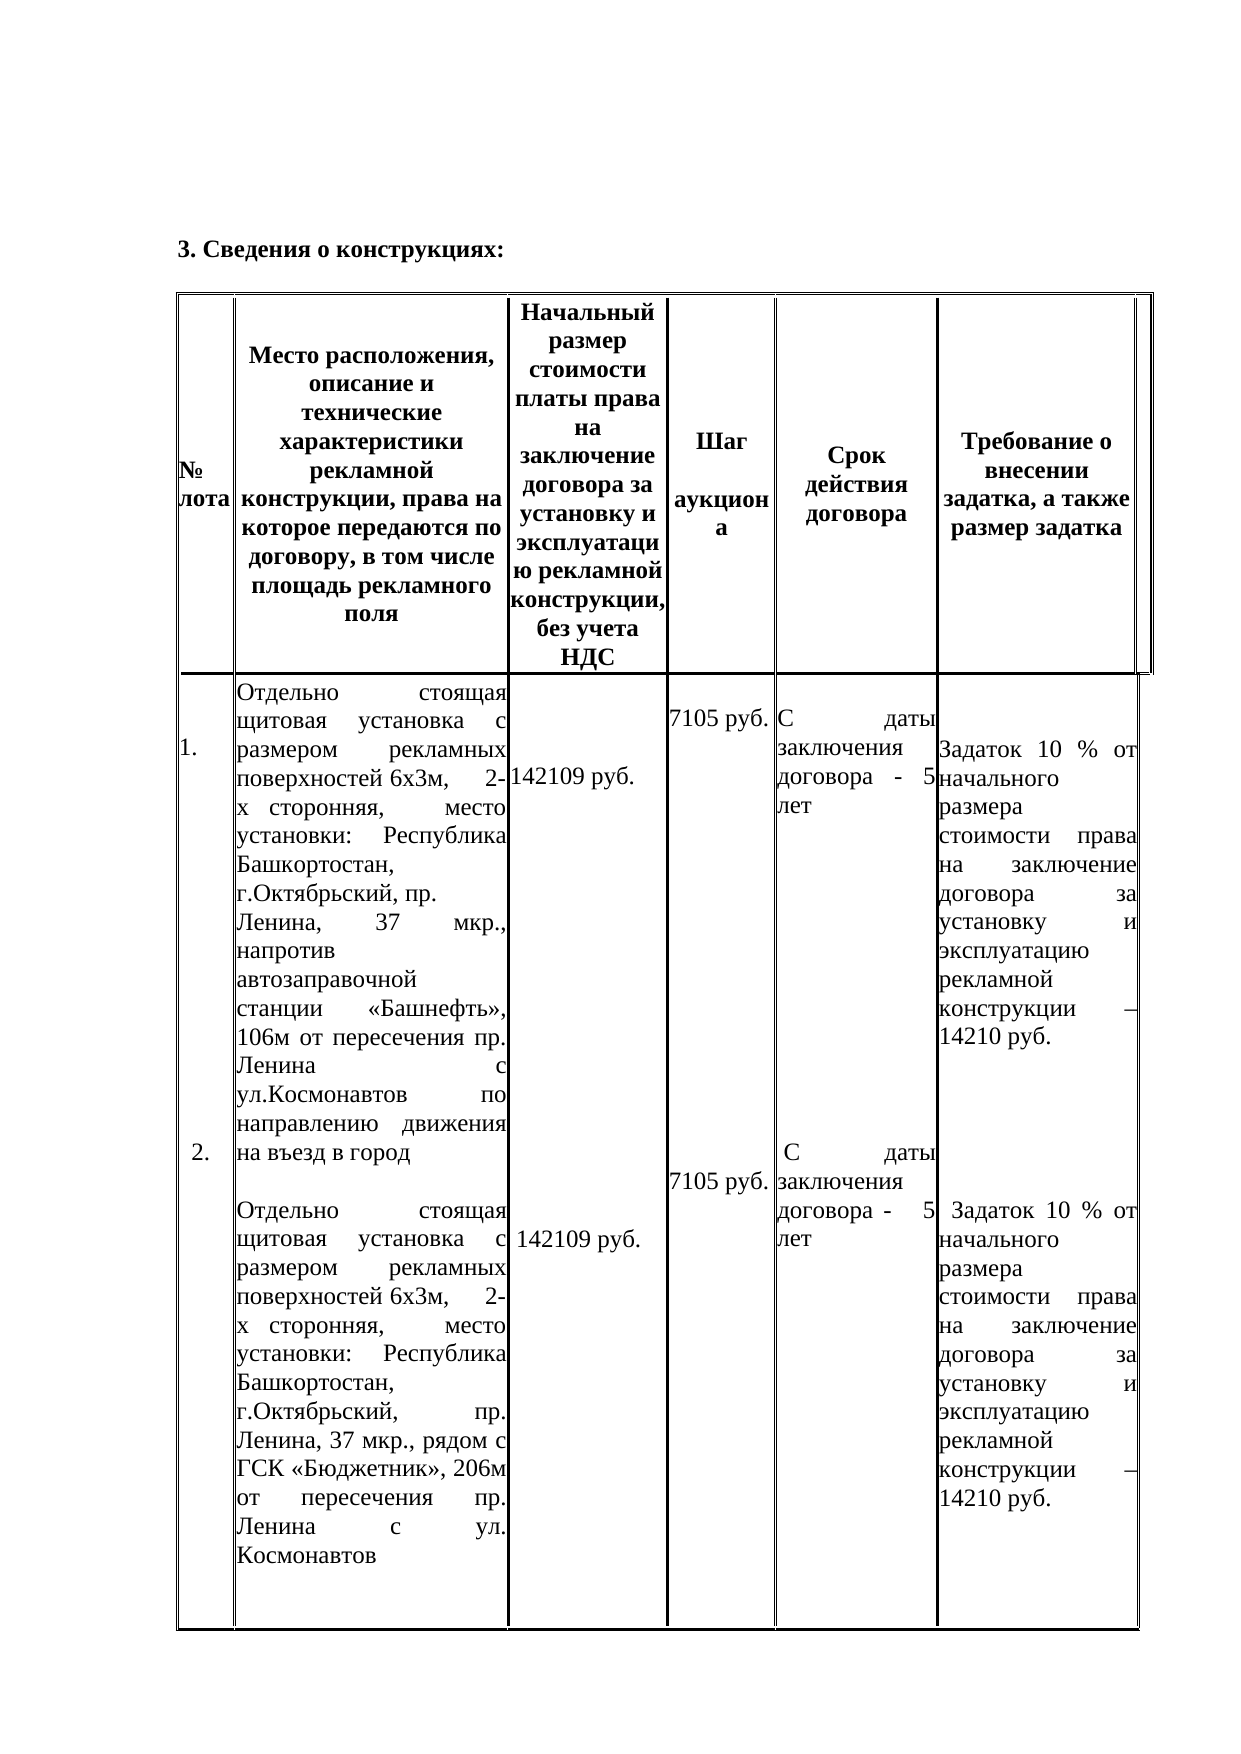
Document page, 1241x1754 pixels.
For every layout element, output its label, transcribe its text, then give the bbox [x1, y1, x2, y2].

table_header Место расположения, описание и технические характеристики рекламной конструкции, права на которое передаются по договору, в том числе площадь рекламного поля [235, 293, 508, 672]
table_header Шаг аукциона [667, 295, 776, 672]
table_cell 142109 руб. 142109 руб. [508, 675, 667, 1628]
table_cell Задаток 10 % от начального размера стоимости права на заключение договора за установку и эксплуатацию рекламной конструкции – 14210 руб. Задаток 10 % от начального размера стоимости права на заключение договора за установку и эксплуатацию рекламной конструкции – 14210 руб. [937, 675, 1138, 1628]
table_header Срок действия договора [776, 295, 937, 672]
table_cell 7105 руб. 7105 руб. [667, 675, 776, 1628]
table_cell С даты заключения договора - 5 лет С даты заключения договора - 5 лет [776, 675, 937, 1628]
table_header [1136, 295, 1150, 672]
text 3. Сведения о конструкциях: [177, 234, 1152, 263]
table_header Начальный размер стоимости платы права на заключение договора за установку и эксплуатацию рекламной конструкции, без учета НДС [508, 295, 667, 672]
table_header № лота [179, 295, 235, 672]
table_header Требование о внесении задатка, а также размер задатка [937, 295, 1136, 672]
table_cell 1. 2. [179, 672, 235, 1628]
table_cell Отдельно стоящая щитовая установка с размером рекламных поверхностей 6х3м, 2-х сторонняя, место установки: Республика Башкортостан, г.Октябрьский, пр. Ленина, 37 мкр., напротив автозаправочной станции «Башнефть», 106м от пересечения пр. Ленина с ул.Космонавтов по направлению движения на въезд в город Отдельно стоящая щитовая установка с размером рекламных поверхностей 6х3м, 2-х сторонняя, место установки: Республика Башкортостан, г.Октябрьский, пр. Ленина, 37 мкр., рядом с ГСК «Бюджетник», 206м от пересечения пр. Ленина с ул. Космонавтов [235, 675, 508, 1628]
